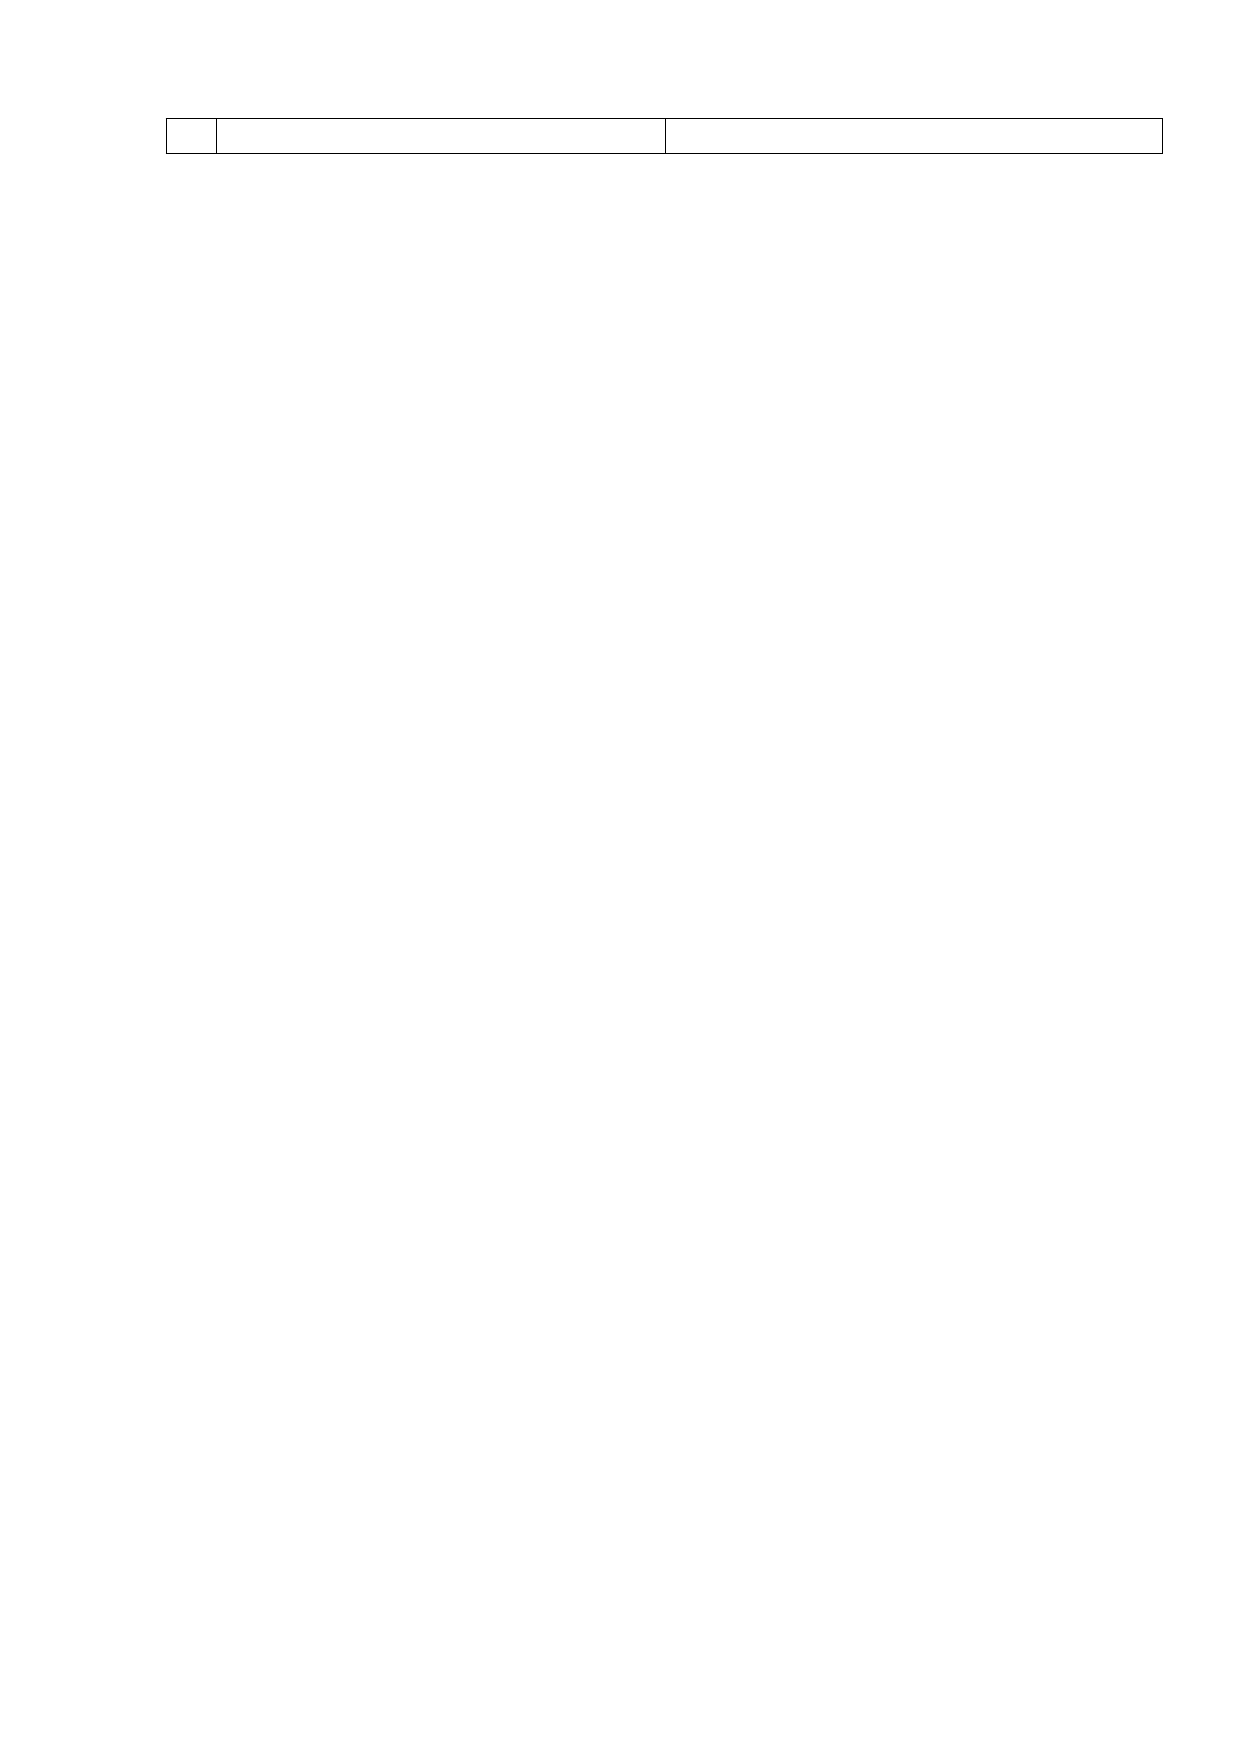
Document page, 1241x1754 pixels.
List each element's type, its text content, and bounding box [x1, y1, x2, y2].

table_cell 3 [167, 119, 216, 153]
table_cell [666, 119, 1162, 153]
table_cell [217, 119, 665, 153]
